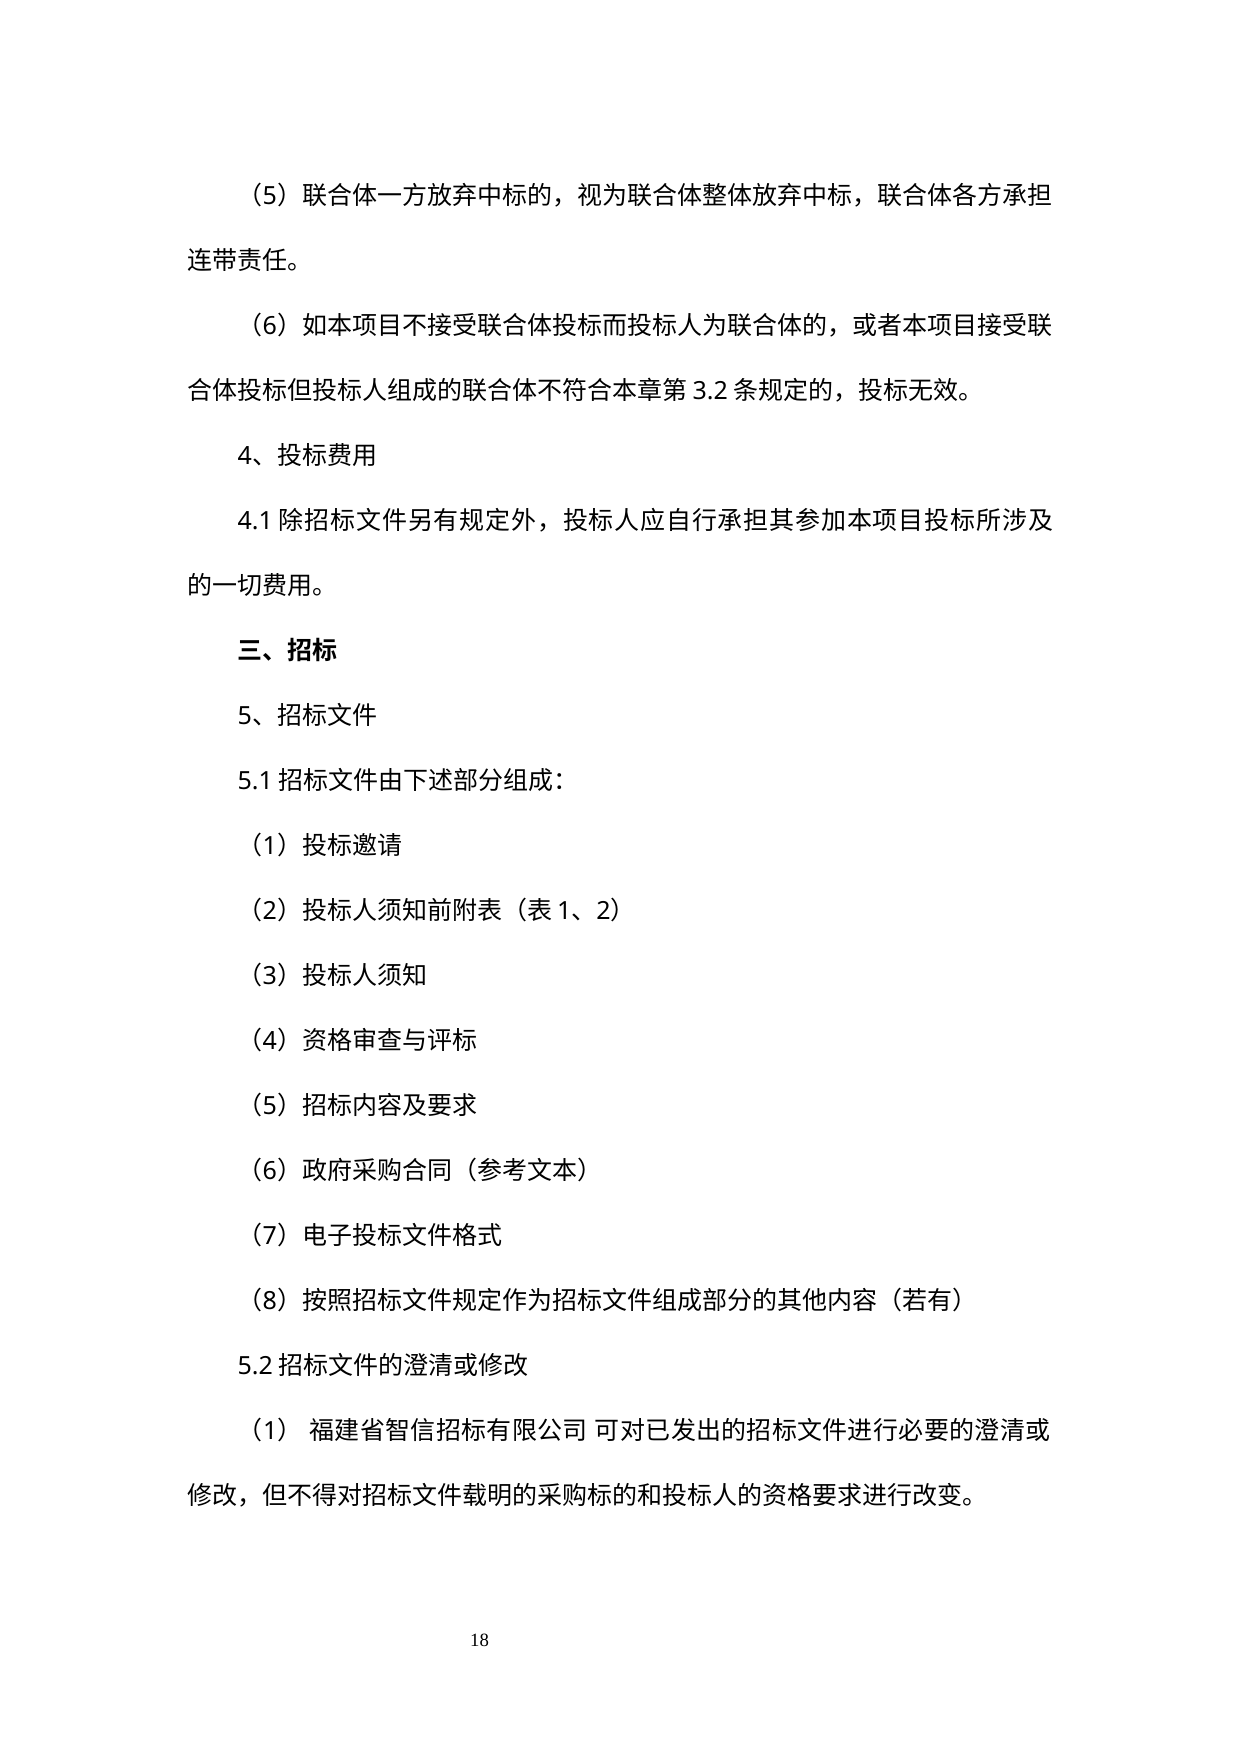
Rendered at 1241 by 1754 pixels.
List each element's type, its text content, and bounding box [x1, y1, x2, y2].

text （1）投标邀请 [187, 812, 1053, 877]
text （7）电子投标文件格式 [187, 1202, 1053, 1267]
text 5.2招标文件的澄清或修改 [187, 1332, 1053, 1397]
text （6）如本项目不接受联合体投标而投标人为联合体的，或者本项目接受联合体投标但投标人组成的联合体不符合本章第3.2条规定的，投标无效。 [187, 292, 1053, 422]
text （3）投标人须知 [187, 942, 1053, 1007]
text （1） 福建省智信招标有限公司 可对已发出的招标文件进行必要的澄清或修改，但不得对招标文件载明的采购标的和投标人的资格要求进行改变。 [187, 1397, 1053, 1527]
text 4.1除招标文件另有规定外，投标人应自行承担其参加本项目投标所涉及的一切费用。 [187, 487, 1053, 617]
text 5、招标文件 [187, 682, 1053, 747]
text （8）按照招标文件规定作为招标文件组成部分的其他内容（若有） [187, 1267, 1053, 1332]
text （2）投标人须知前附表（表1、2） [187, 877, 1053, 942]
text 5.1招标文件由下述部分组成： [187, 747, 1053, 812]
text （4）资格审查与评标 [187, 1007, 1053, 1072]
text 4、投标费用 [187, 422, 1053, 487]
text （5）联合体一方放弃中标的，视为联合体整体放弃中标，联合体各方承担连带责任。 [187, 162, 1053, 292]
text （6）政府采购合同（参考文本） [187, 1137, 1053, 1202]
text 三、招标 [187, 617, 1053, 682]
text （5）招标内容及要求 [187, 1072, 1053, 1137]
